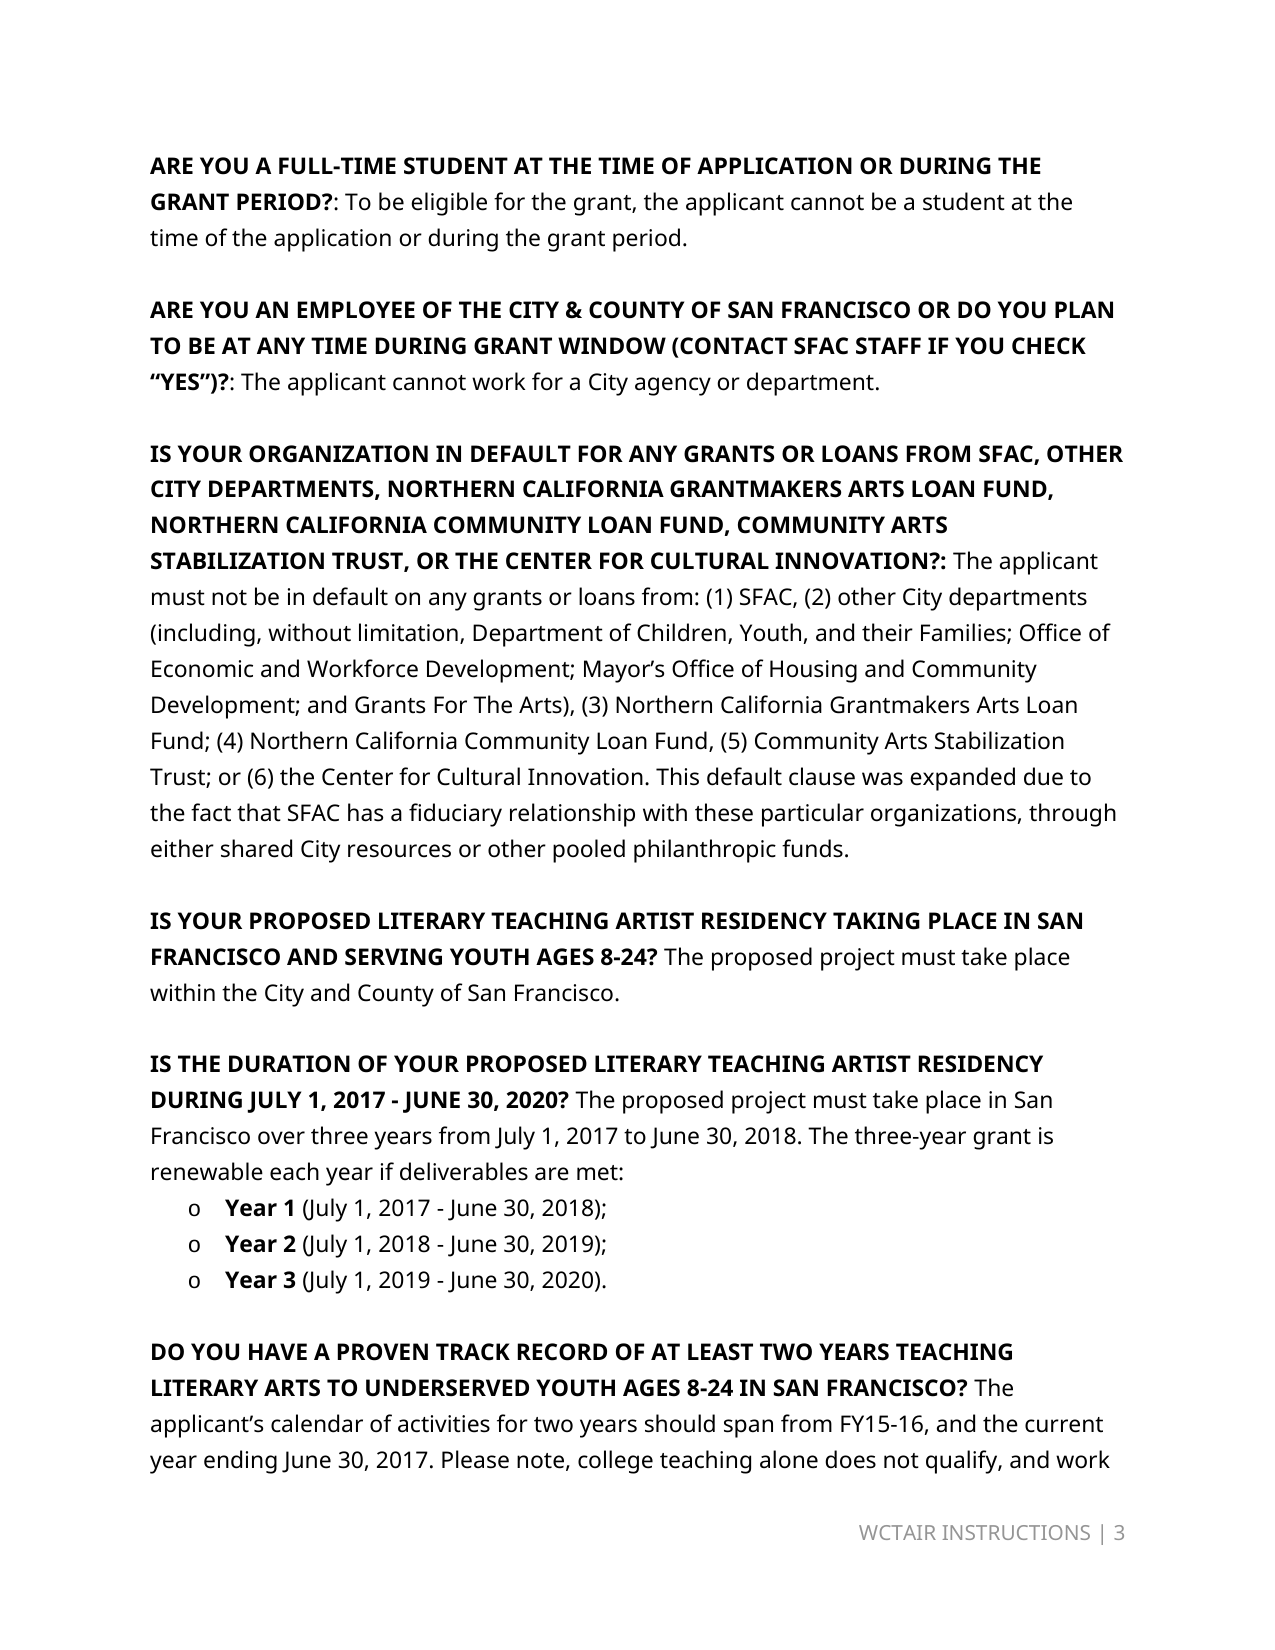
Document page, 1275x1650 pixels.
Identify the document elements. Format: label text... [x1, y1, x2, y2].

text IS YOUR ORGANIZATION IN DEFAULT FOR ANY GRANTS OR LOANS FROM SFAC, OTHER CITY DEPARTMENTS, NORTHERN CALIFORNIA GRANTMAKERS ARTS LOAN FUND, NORTHERN CALIFORNIA COMMUNITY LOAN FUND, COMMUNITY ARTS STABILIZATION TRUST, OR THE CENTER FOR CULTURAL INNOVATION?: The applicant must not be in default on any grants or loans from: (1) SFAC, (2) other City departments (including, without limitation, Department of Children, Youth, and their Families; Office of Economic and Workforce Development; Mayor’s Office of Housing and Community Development; and Grants For The Arts), (3) Northern California Grantmakers Arts Loan Fund; (4) Northern California Community Loan Fund, (5) Community Arts Stabilization Trust; or (6) the Center for Cultural Innovation. This default clause was expanded due to the fact that SFAC has a fiduciary relationship with these particular organizations, through either shared City resources or other pooled philanthropic funds. [150, 437, 1125, 864]
text ARE YOU A FULL-TIME STUDENT AT THE TIME OF APPLICATION OR DURING THE GRANT PERIOD?: To be eligible for the grant, the applicant cannot be a student at the time of the application or during the grant period. [150, 150, 1125, 253]
list Year 3 (July 1, 2019 - June 30, 2020). [187, 1264, 1125, 1296]
text ARE YOU AN EMPLOYEE OF THE CITY & COUNTY OF SAN FRANCISCO OR DO YOU PLAN TO BE AT ANY TIME DURING GRANT WINDOW (CONTACT SFAC STAFF IF YOU CHECK “YES”)?: The applicant cannot work for a City agency or department. [150, 294, 1125, 397]
text IS THE DURATION OF YOUR PROPOSED LITERARY TEACHING ARTIST RESIDENCY DURING JULY 1, 2017 - JUNE 30, 2020? The proposed project must take place in San Francisco over three years from July 1, 2017 to June 30, 2018. The three-year grant is renewable each year if deliverables are met: [150, 1048, 1125, 1187]
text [150, 1336, 1125, 1475]
text IS YOUR PROPOSED LITERARY TEACHING ARTIST RESIDENCY TAKING PLACE IN SAN FRANCISCO AND SERVING YOUTH AGES 8-24? The proposed project must take place within the City and County of San Francisco. [150, 905, 1125, 1008]
list Year 1 (July 1, 2017 - June 30, 2018); [187, 1192, 1125, 1223]
list Year 2 (July 1, 2018 - June 30, 2019); [187, 1228, 1125, 1259]
